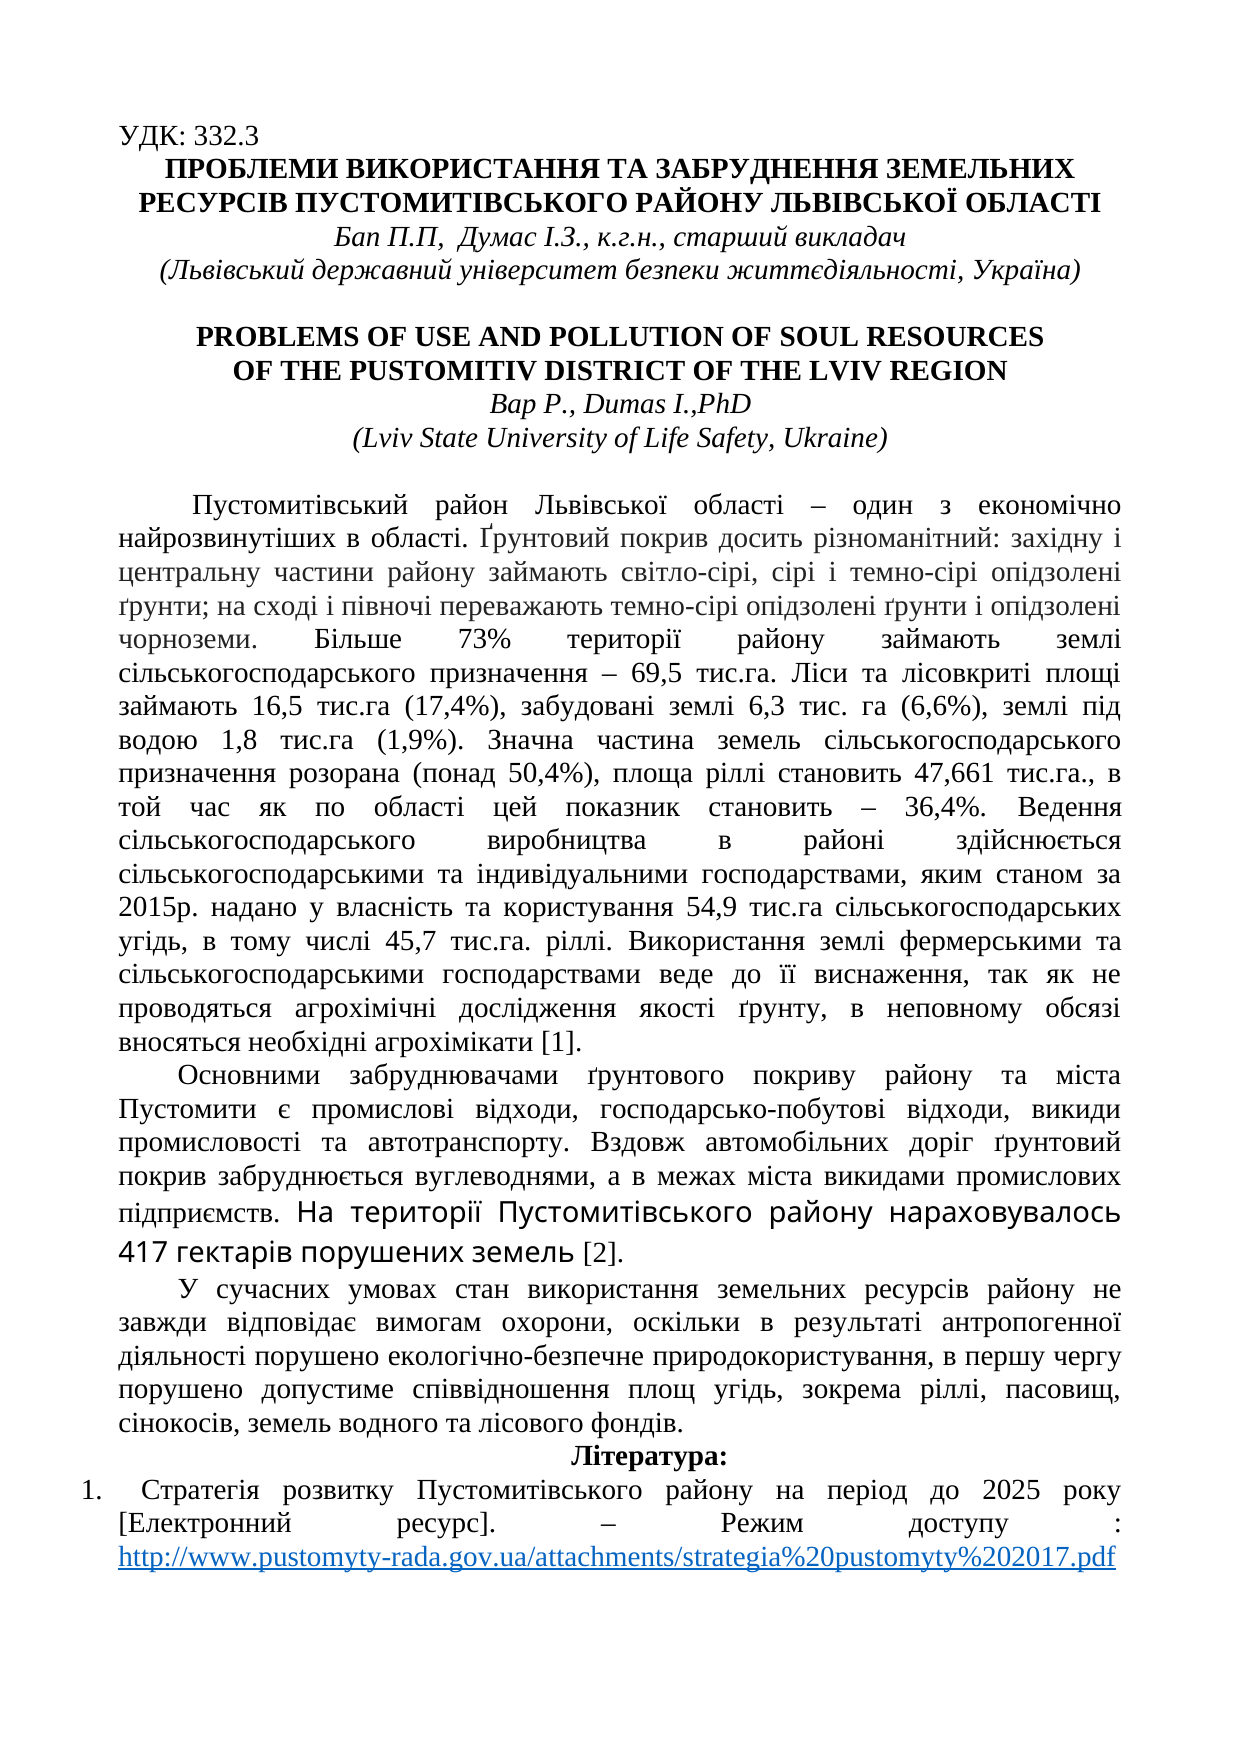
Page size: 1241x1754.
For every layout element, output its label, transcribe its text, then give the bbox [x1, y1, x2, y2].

text Література: [118, 1438, 1122, 1472]
text У сучасних умовах стан використання земельних ресурсів району не завжди відповідає вимогам охорони, оскільки в результаті антропогенної діяльності порушено екологічно-безпечне природокористування, в першу чергу порушено допустиме співвідношення площ угідь, зокрема ріллі, пасовищ, сінокосів, земель водного та лісового фондів. [118, 1271, 1122, 1438]
text (Lviv State University of Life Safety, Ukraine) [118, 420, 1122, 453]
text (Львівський державний університет безпеки життєдіяльності, Україна) [118, 252, 1122, 286]
text Основними забруднювачами ґрунтового покриву району та міста Пустомити є промислові відходи, господарсько-побутові відходи, викиди промисловості та автотранспорту. Вздовж автомобільних доріг ґрунтовий покрив забруднюється вуглеводнями, а в межах міста викидами промислових підприємств. На території Пустомитівського району нараховувалось 417 гектарів порушених земель [2]. [118, 1057, 1122, 1271]
text PROBLEMS OF USE AND POLLUTION OF SOUL RESOURCES [118, 319, 1122, 353]
list Стратегія розвитку Пустомитівського району на період до 2025 року [Електронний ресурс]. – Режим доступу : http://www.pustomyty-rada.gov.ua/attachments/strategia%20pustomyty%202017.pdf [81, 1472, 1122, 1573]
text Bap P., Dumas I.,PhD [118, 386, 1122, 420]
text УДК: 332.3 [118, 118, 1122, 152]
text Бап П.П, Думас І.З., к.г.н., старший викладач [118, 219, 1122, 252]
text OF THE PUSTOMITIV DISTRICT OF THE LVIV REGION [118, 353, 1122, 386]
text Пустомитівський район Львівської області – один з економічно найрозвинутіших в області. Ґрунтовий покрив досить різноманітний: західну і центральну частини району займають світло-сірі, сірі і темно-сірі опідзолені ґрунти; на сході і півночі переважають темно-сірі опідзолені ґрунти і опідзолені чорноземи. Більше 73% території району займають землі сільськогосподарського призначення – 69,5 тис.га. Ліси та лісовкриті площі займають 16,5 тис.га (17,4%), забудовані землі 6,3 тис. га (6,6%), землі під водою 1,8 тис.га (1,9%). Значна частина земель сільськогосподарського призначення розорана (понад 50,4%), площа ріллі становить 47,661 тис.га., в той час як по області цей показник становить – 36,4%. Ведення сільськогосподарського виробництва в районі здійснюється сільськогосподарськими та індивідуальними господарствами, яким станом за 2015р. надано у власність та користування 54,9 тис.га сільськогосподарських угідь, в тому числі 45,7 тис.га. ріллі. Використання землі фермерськими та сільськогосподарськими господарствами веде до її виснаження, так як не проводяться агрохімічні дослідження якості ґрунту, в неповному обсязі вносяться необхідні агрохімікати [1]. [118, 621, 1122, 1057]
text ПРОБЛЕМИ ВИКОРИСТАННЯ ТА ЗАБРУДНЕННЯ ЗЕМЕЛЬНИХ РЕСУРСІВ ПУСТОМИТІВСЬКОГО РАЙОНУ ЛЬВІВСЬКОЇ ОБЛАСТІ [118, 152, 1122, 219]
